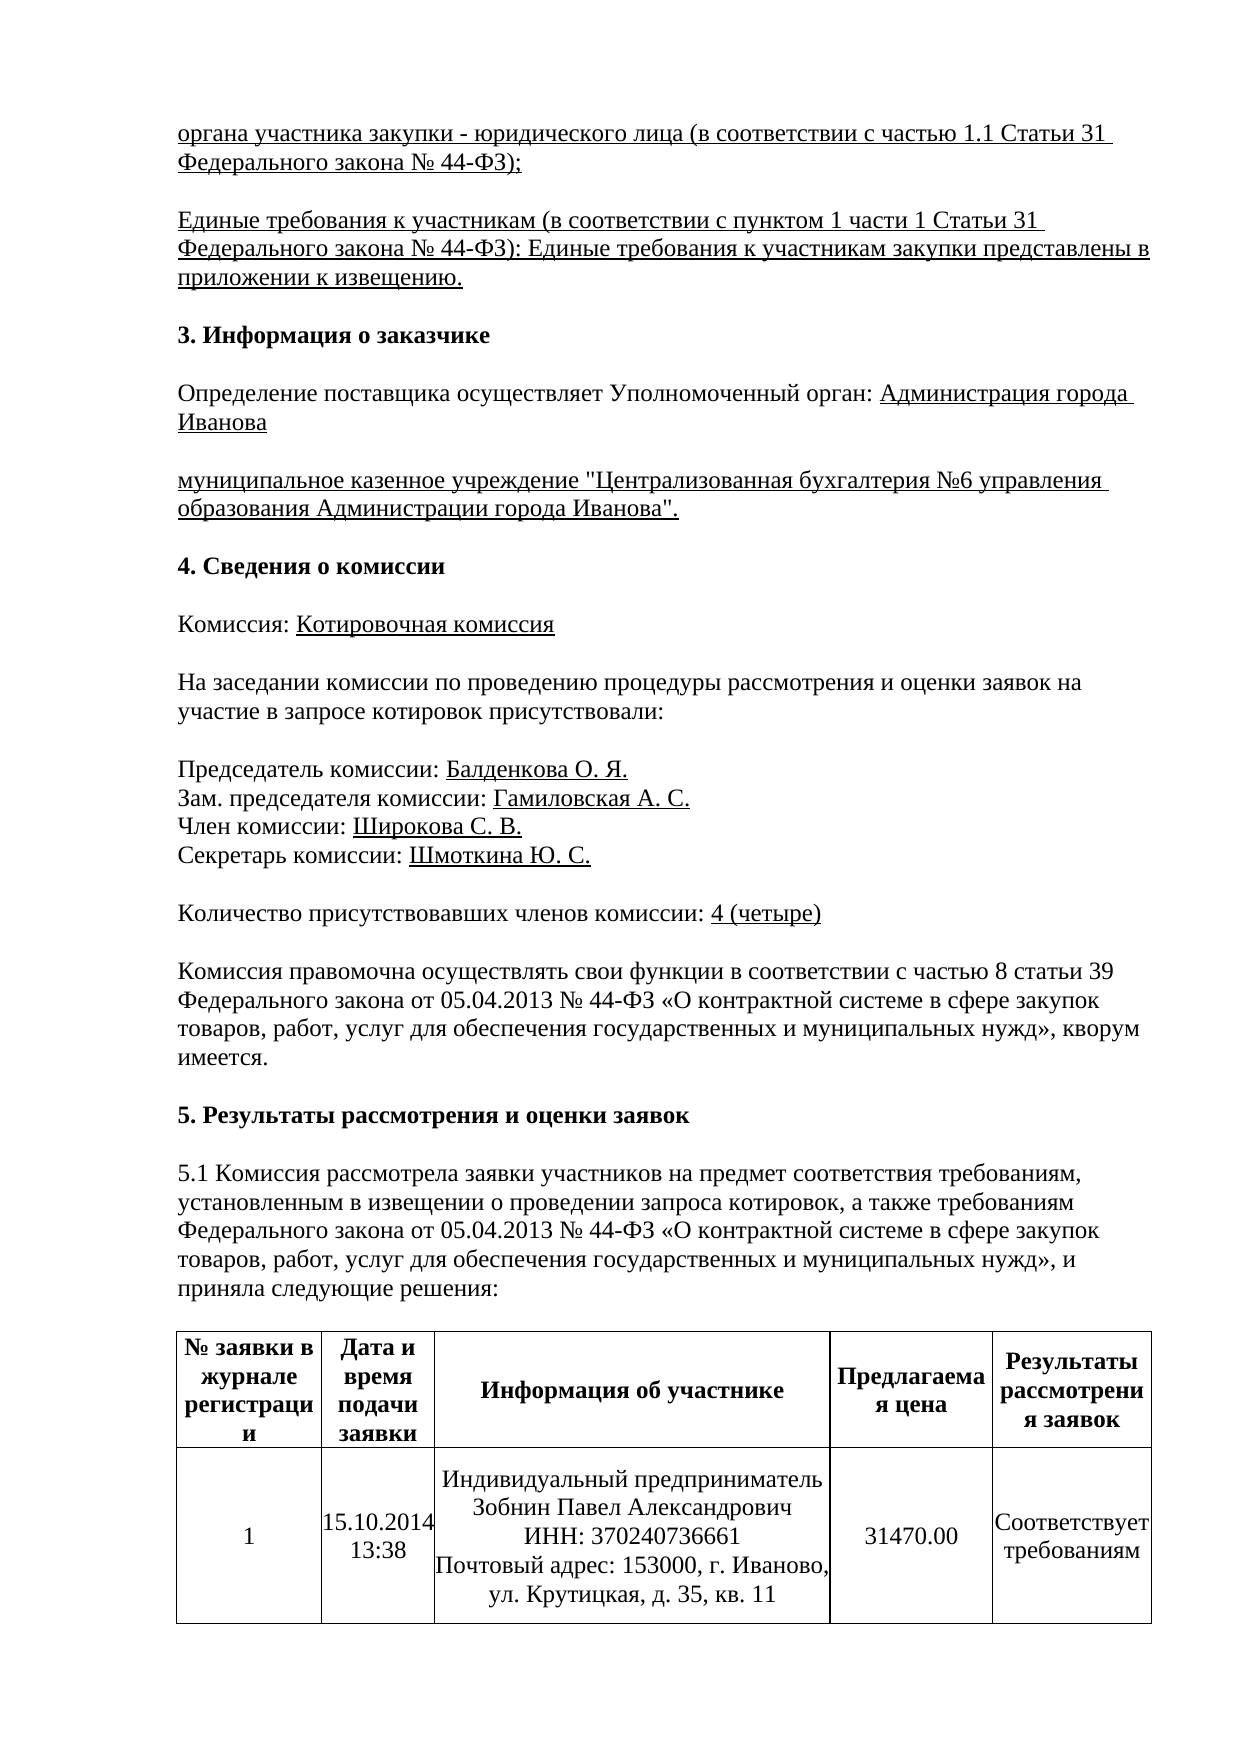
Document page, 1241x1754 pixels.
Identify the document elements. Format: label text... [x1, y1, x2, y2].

subtitle 3. Информация о заказчике [177, 320, 1152, 349]
text Секретарь комиссии: Шмоткина Ю. С. [177, 840, 1152, 869]
text Комиссия: Котировочная комиссия [177, 609, 1152, 638]
table_header № заявки в журнале регистрации [177, 1332, 321, 1447]
text На заседании комиссии по проведению процедуры рассмотрения и оценки заявок на участие в запросе котировок присутствовали: [177, 667, 1152, 725]
text Единые требования к участникам (в соответствии с пунктом 1 части 1 Статьи 31 Федерального закона № 44-ФЗ): Единые требования к участникам закупки представлены в приложении к извещению. [177, 205, 1152, 291]
text муниципальное казенное учреждение "Централизованная бухгалтерия №6 управления образования Администрации города Иванова". [177, 465, 1152, 522]
subtitle 4. Сведения о комиссии [177, 551, 1152, 580]
text Определение поставщика осуществляет Уполномоченный орган: Администрация города Иванова [177, 378, 1152, 436]
text Комиссия правомочна осуществлять свои функции в соответствии с частью 8 статьи 39 Федерального закона от 05.04.2013 № 44-ФЗ «О контрактной системе в сфере закупок товаров, работ, услуг для обеспечения государственных и муниципальных нужд», кворум имеется. [177, 956, 1152, 1071]
text Зам. председателя комиссии: Гамиловская А. С. [177, 783, 1152, 811]
table_cell Индивидуальный предприниматель Зобнин Павел Александрович ИНН: 370240736661 Почтовый адрес: 153000, г. Иваново, ул. Крутицкая, д. 35, кв. 11 [435, 1448, 829, 1623]
subtitle 5. Результаты рассмотрения и оценки заявок [177, 1100, 1152, 1129]
text 5.1 Комиссия рассмотрела заявки участников на предмет соответствия требованиям, установленным в извещении о проведении запроса котировок, а также требованиям Федерального закона от 05.04.2013 № 44-ФЗ «О контрактной системе в сфере закупок товаров, работ, услуг для обеспечения государственных и муниципальных нужд», и приняла следующие решения: [177, 1158, 1152, 1302]
table_header Результаты рассмотрения заявок [993, 1332, 1151, 1447]
text Член комиссии: Широкова С. В. [177, 811, 1152, 840]
table_header Дата и время подачи заявки [322, 1332, 434, 1447]
text Председатель комиссии: Балденкова О. Я. [177, 754, 1152, 783]
table_header Информация об участнике [435, 1332, 829, 1447]
text Количество присутствовавших членов комиссии: 4 (четыре) [177, 898, 1152, 927]
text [177, 118, 1152, 176]
table_cell 1 [177, 1448, 321, 1623]
table_cell 31470.00 [831, 1448, 992, 1623]
table_header Предлагаемая цена [831, 1332, 992, 1447]
table_cell 15.10.2014 13:38 [322, 1448, 434, 1623]
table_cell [993, 1448, 1151, 1623]
